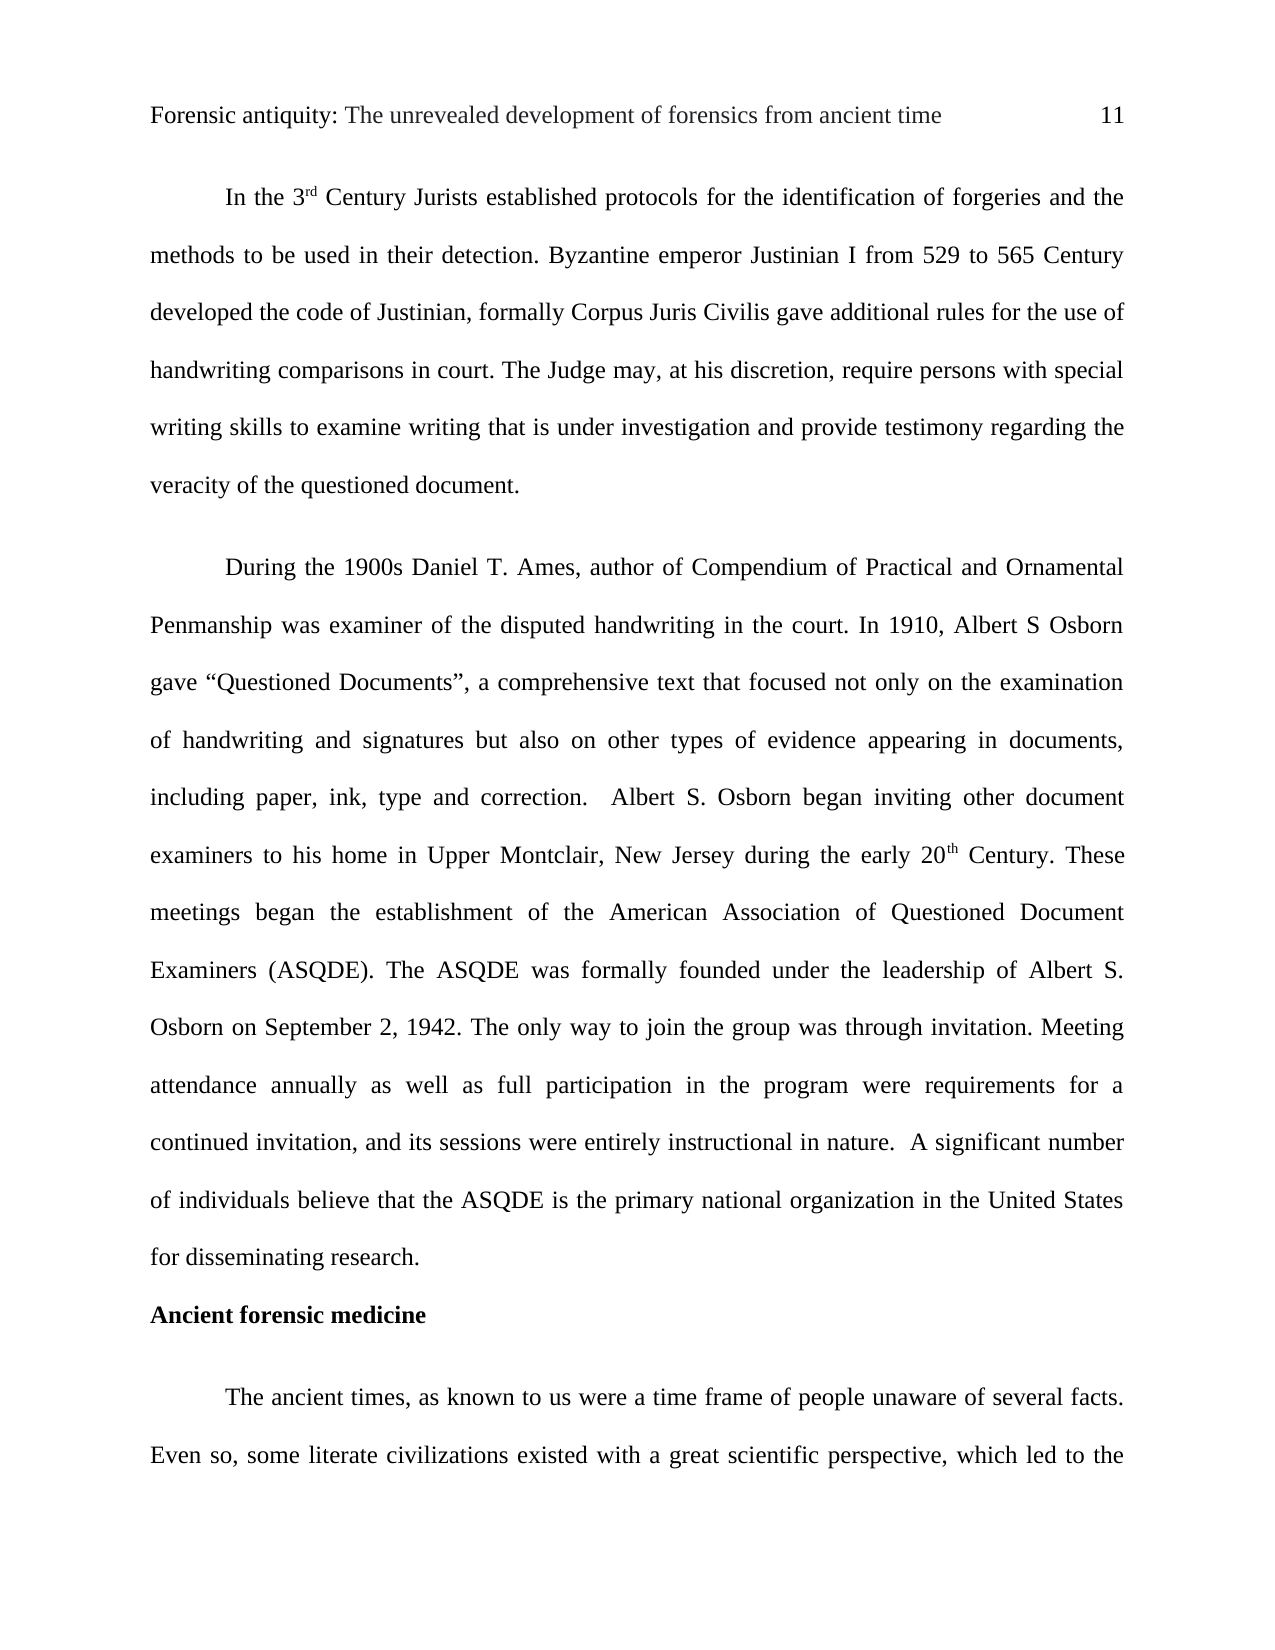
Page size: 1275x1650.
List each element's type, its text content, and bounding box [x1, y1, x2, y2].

text In the 3rd Century Jurists established protocols for the identification of forgeries and the methods to be used in their detection. Byzantine emperor Justinian I from 529 to 565 Century developed the code of Justinian, formally Corpus Juris Civilis gave additional rules for the use of handwriting comparisons in court. The Judge may, at his discretion, require persons with special writing skills to examine writing that is under investigation and provide testimony regarding the veracity of the questioned document. [150, 182, 1125, 499]
text During the 1900s Daniel T. Ames, author of Compendium of Practical and Ornamental Penmanship was examiner of the disputed handwriting in the court. In 1910, Albert S Osborn gave “Questioned Documents”, a comprehensive text that focused not only on the examination of handwriting and signatures but also on other types of evidence appearing in documents, including paper, ink, type and correction. Albert S. Osborn began inviting other document examiners to his home in Upper Montclair, New Jersey during the early 20th Century. These meetings began the establishment of the American Association of Questioned Document Examiners (ASQDE). The ASQDE was formally founded under the leadership of Albert S. Osborn on September 2, 1942. The only way to join the group was through invitation. Meeting attendance annually as well as full participation in the program were requirements for a continued invitation, and its sessions were entirely instructional in nature. A significant number of individuals believe that the ASQDE is the primary national organization in the United States for disseminating research. [150, 552, 1125, 1271]
subtitle Ancient forensic medicine [150, 1300, 1125, 1329]
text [150, 1382, 1125, 1469]
